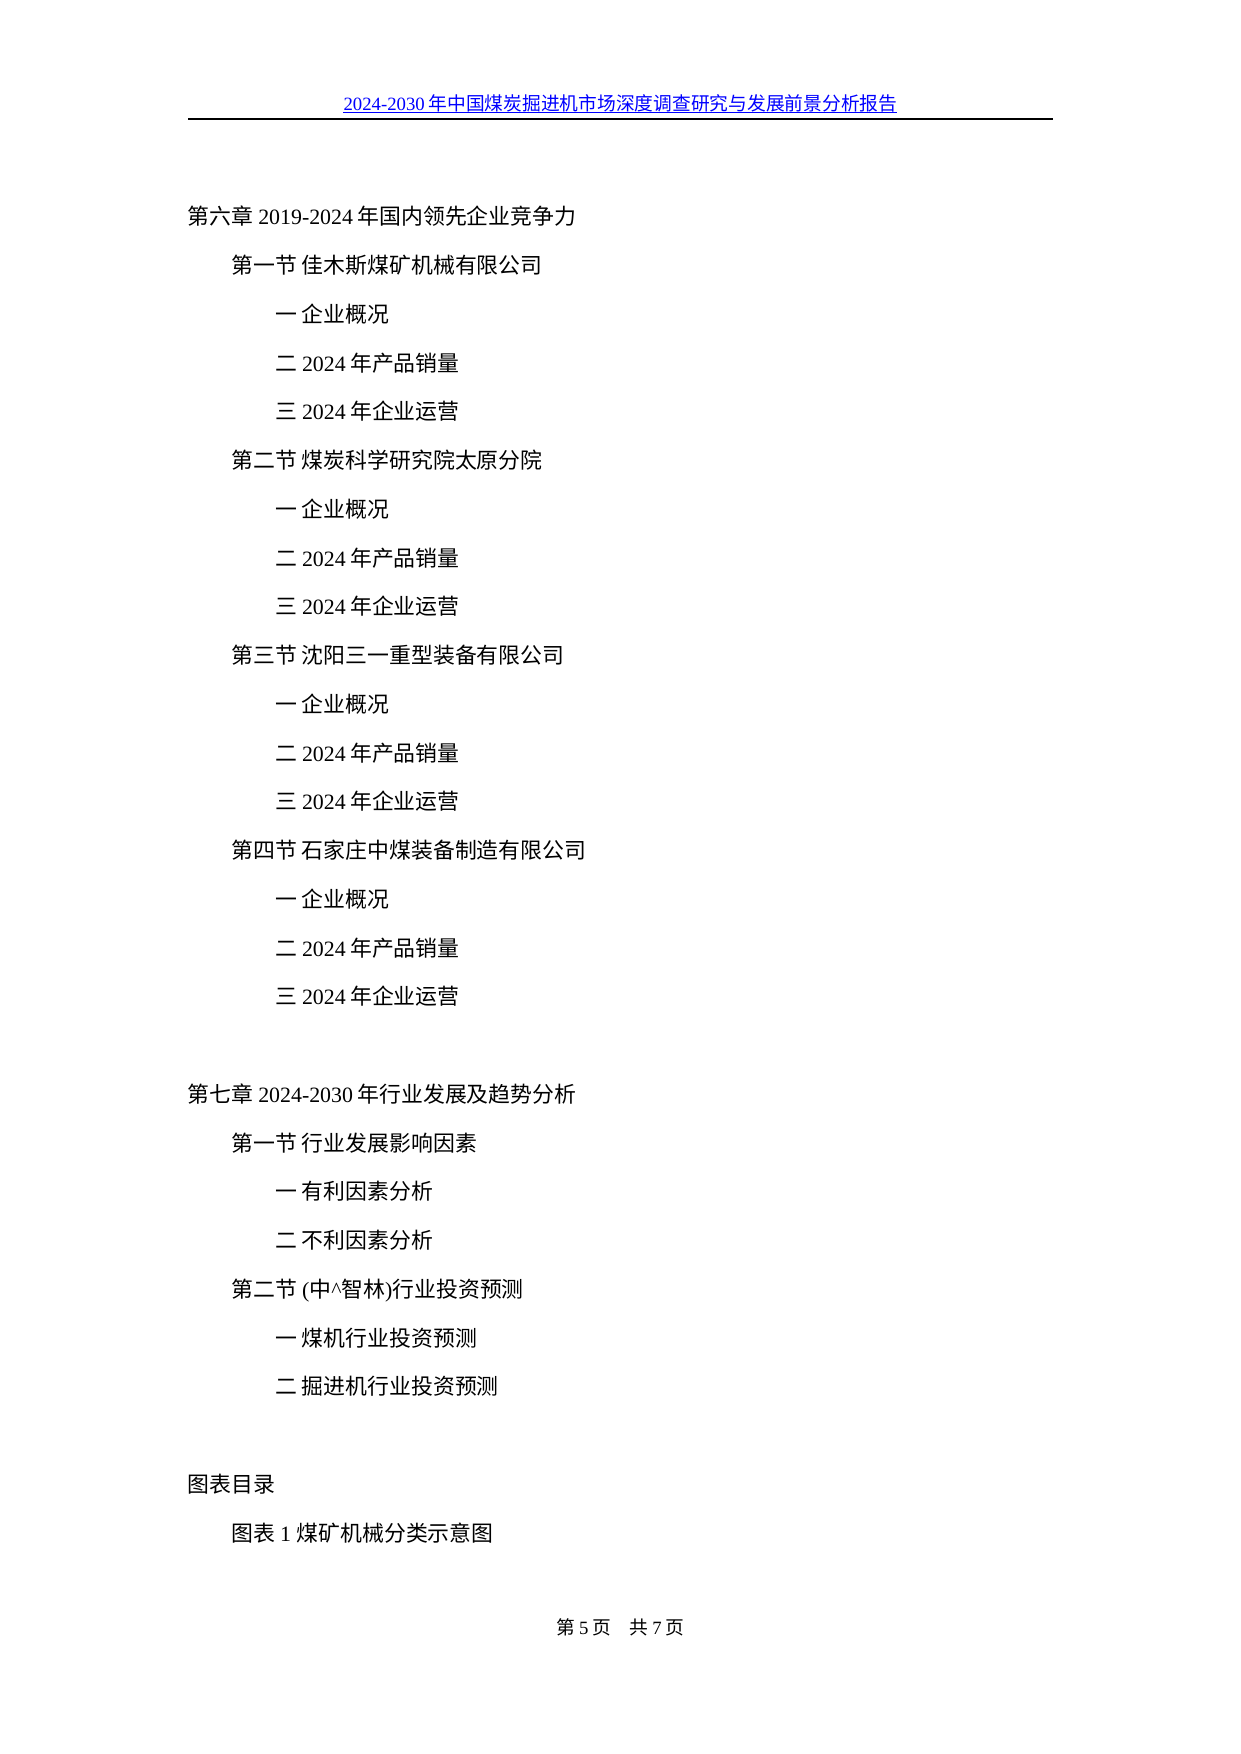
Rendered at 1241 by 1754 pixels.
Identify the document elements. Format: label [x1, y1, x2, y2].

text [187, 150, 1053, 1548]
